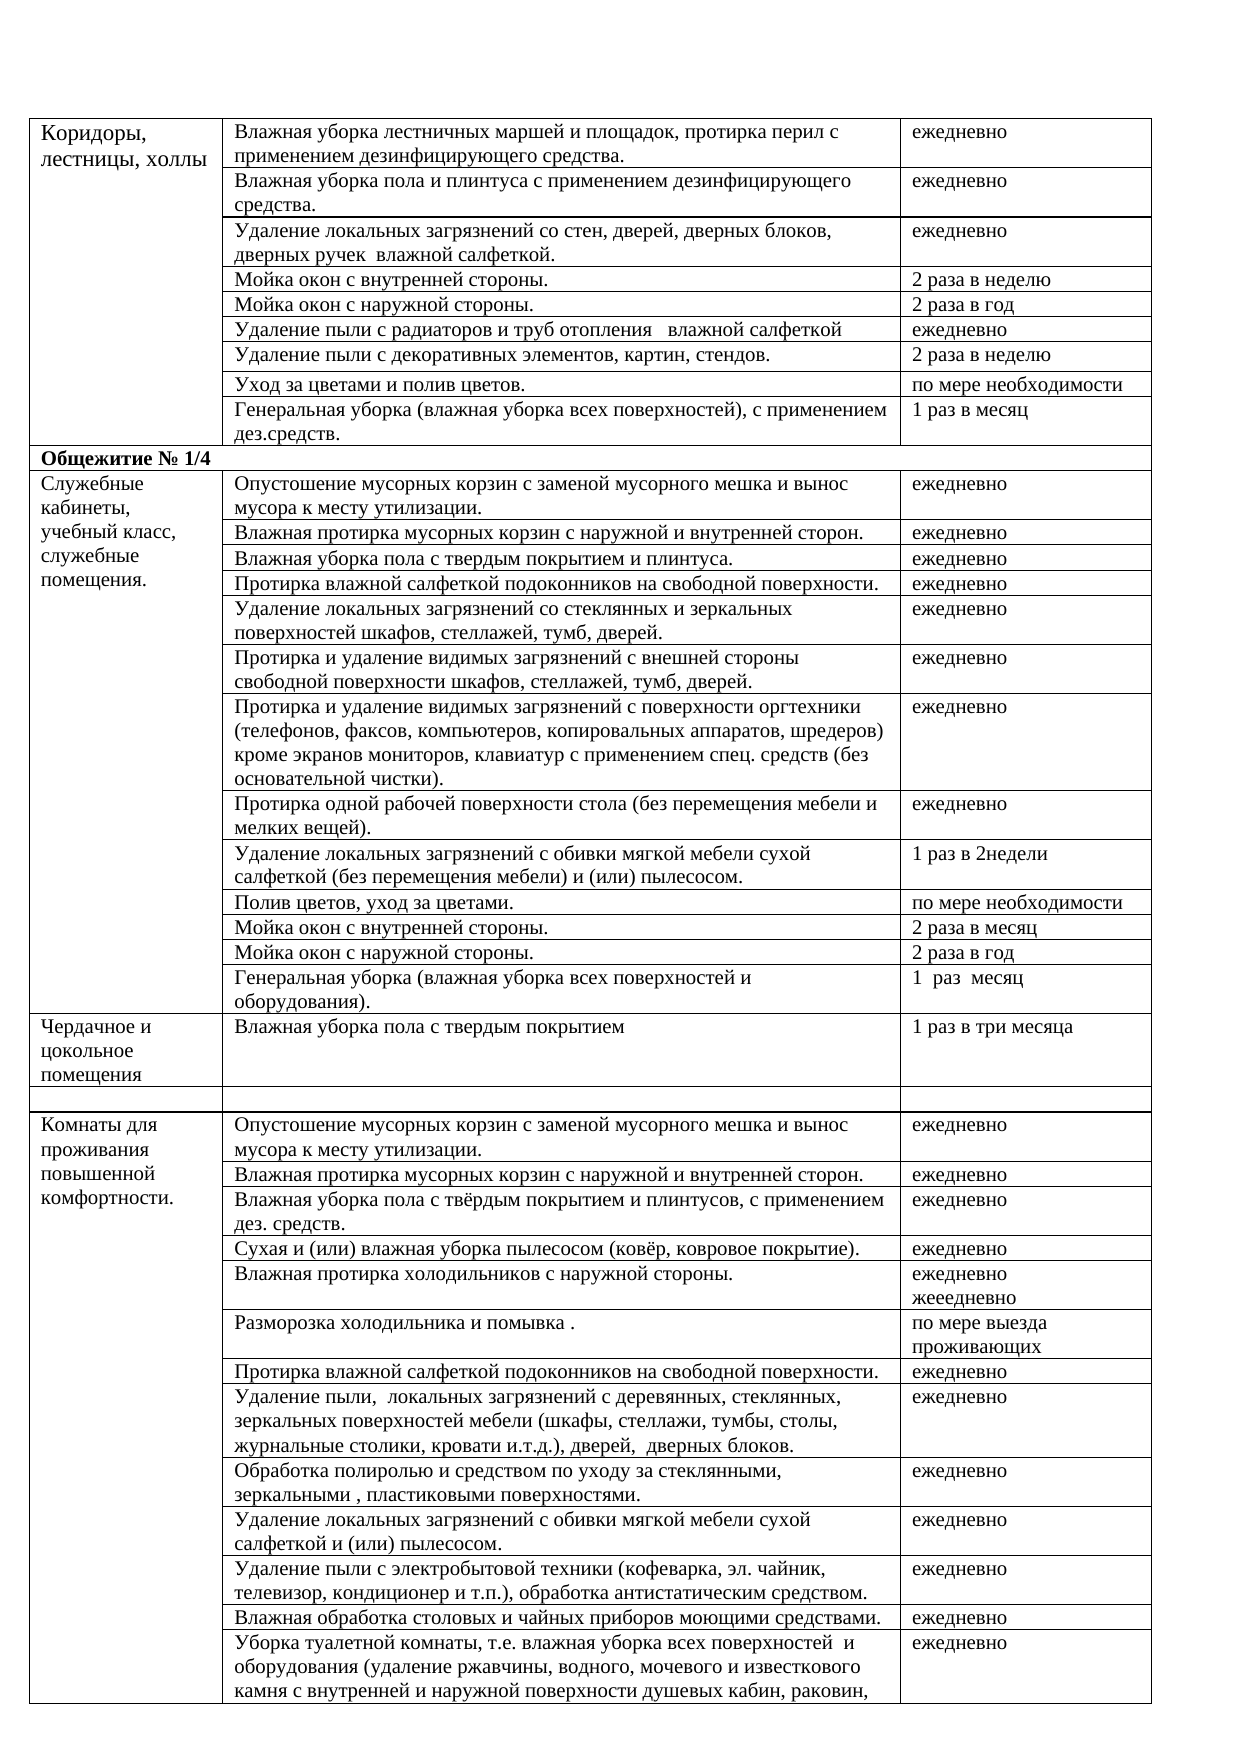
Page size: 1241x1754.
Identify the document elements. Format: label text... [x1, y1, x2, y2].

table_cell 2 раза в неделю [901, 342, 1151, 371]
table_cell Протирка одной рабочей поверхности стола (без перемещения мебели и мелких вещей). [223, 791, 900, 839]
table_cell [30, 1087, 222, 1111]
table_cell Генеральная уборка (влажная уборка всех поверхностей и оборудования). [223, 965, 900, 1013]
table_cell ежедневно [901, 119, 1151, 167]
table_cell Мойка окон с внутренней стороны. [223, 267, 900, 291]
table_cell Удаление локальных загрязнений с обивки мягкой мебели сухой салфеткой и (или) пылесосом. [223, 1507, 900, 1555]
table_cell 1 раз в три месяца [901, 1014, 1151, 1086]
table_cell Удаление пыли с декоративных элементов, картин, стендов. [223, 342, 900, 371]
table_cell [223, 1087, 900, 1111]
table_cell ежедневно [901, 571, 1151, 594]
table_cell Обработка полиролью и средством по уходу за стеклянными, зеркальными , пластиковыми поверхностями. [223, 1458, 900, 1506]
table_cell ежедневно [901, 1162, 1151, 1186]
table_cell Протирка влажной салфеткой подоконников на свободной поверхности. [223, 1359, 900, 1383]
table_cell по мере необходимости [901, 372, 1151, 396]
table_cell 2 раза в год [901, 940, 1151, 964]
table_cell ежедневно [901, 1556, 1151, 1604]
table_cell Коридоры, лестницы, холлы [30, 119, 222, 445]
table_cell Удаление пыли с радиаторов и труб отопления влажной салфеткой [223, 317, 900, 341]
table_cell ежедневно [901, 645, 1151, 693]
table_cell Влажная протирка холодильников с наружной стороны. [223, 1261, 900, 1309]
table_cell Влажная протирка мусорных корзин с наружной и внутренней сторон. [223, 1162, 900, 1186]
table_cell Влажная обработка столовых и чайных приборов моющими средствами. [223, 1605, 900, 1629]
table_cell ежедневно [901, 1359, 1151, 1383]
table_cell 2 раза в год [901, 292, 1151, 316]
table_cell Удаление пыли, локальных загрязнений с деревянных, стеклянных, зеркальных поверхностей мебели (шкафы, стеллажи, тумбы, столы, журнальные столики, кровати и.т.д.), дверей, дверных блоков. [223, 1384, 900, 1457]
table_cell Удаление пыли с электробытовой техники (кофеварка, эл. чайник, телевизор, кондиционер и т.п.), обработка антистатическим средством. [223, 1556, 900, 1604]
table_cell ежедневно [901, 596, 1151, 644]
table_cell Протирка и удаление видимых загрязнений с внешней стороны свободной поверхности шкафов, стеллажей, тумб, дверей. [223, 645, 900, 693]
table_cell Сухая и (или) влажная уборка пылесосом (ковёр, ковровое покрытие). [223, 1236, 900, 1260]
table_cell Служебные кабинеты, учебный класс, служебные помещения. [30, 471, 222, 1013]
table_cell ежедневно [901, 218, 1151, 266]
table_cell Опустошение мусорных корзин с заменой мусорного мешка и вынос мусора к месту утилизации. [223, 1113, 900, 1161]
table_cell 1 раз месяц [901, 965, 1151, 1013]
table_cell Полив цветов, уход за цветами. [223, 890, 900, 914]
table_cell Удаление локальных загрязнений со стеклянных и зеркальных поверхностей шкафов, стеллажей, тумб, дверей. [223, 596, 900, 644]
table_cell ежедневно [901, 1113, 1151, 1161]
table_cell Опустошение мусорных корзин с заменой мусорного мешка и вынос мусора к месту утилизации. [223, 471, 900, 519]
table_cell Чердачное и цокольное помещения [30, 1014, 222, 1086]
table_cell ежедневно [901, 1236, 1151, 1260]
table_cell Разморозка холодильника и помывка . [223, 1310, 900, 1358]
table_cell ежедневно жееедневно [901, 1261, 1151, 1309]
table_cell Влажная протирка мусорных корзин с наружной и внутренней сторон. [223, 520, 900, 544]
table_cell по мере необходимости [901, 890, 1151, 914]
table_cell Удаление локальных загрязнений с обивки мягкой мебели сухой салфеткой (без перемещения мебели) и (или) пылесосом. [223, 840, 900, 888]
table_cell Протирка и удаление видимых загрязнений с поверхности оргтехники (телефонов, факсов, компьютеров, копировальных аппаратов, шредеров) кроме экранов мониторов, клавиатур с применением спец. средств (без основательной чистки). [223, 694, 900, 790]
table_cell Удаление локальных загрязнений со стен, дверей, дверных блоков, дверных ручек влажной салфеткой. [223, 218, 900, 266]
table_cell ежедневно [901, 1187, 1151, 1235]
table_cell ежедневно [901, 1458, 1151, 1506]
table_cell 2 раза в месяц [901, 915, 1151, 939]
table_cell 2 раза в неделю [901, 267, 1151, 291]
table_cell по мере выезда проживающих [901, 1310, 1151, 1358]
table_cell Уход за цветами и полив цветов. [223, 372, 900, 396]
table_cell Мойка окон с внутренней стороны. [223, 915, 900, 939]
table_cell ежедневно [901, 317, 1151, 341]
table_cell [901, 1087, 1151, 1111]
table_cell ежедневно [901, 520, 1151, 544]
table_cell Мойка окон с наружной стороны. [223, 292, 900, 316]
table_cell ежедневно [901, 694, 1151, 790]
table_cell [223, 168, 900, 216]
table_cell Генеральная уборка (влажная уборка всех поверхностей), с применением дез.средств. [223, 397, 900, 445]
table_cell ежедневно [901, 1605, 1151, 1629]
table_cell 1 раз в месяц [901, 397, 1151, 445]
table_cell ежедневно [901, 791, 1151, 839]
table_cell ежедневно [901, 471, 1151, 519]
table_cell Влажная уборка пола с твёрдым покрытием и плинтусов, с применением дез. средств. [223, 1187, 900, 1235]
table_cell 1 раз в 2недели [901, 840, 1151, 888]
table_cell Общежитие № 1/4 [30, 446, 1151, 470]
table_cell ежедневно [901, 545, 1151, 569]
table_cell ежедневно [901, 1384, 1151, 1457]
table_cell Влажная уборка пола с твердым покрытием и плинтуса. [223, 545, 900, 569]
table_cell ежедневно [901, 1630, 1151, 1702]
table_cell ежедневно [901, 1507, 1151, 1555]
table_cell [223, 1630, 900, 1702]
table_cell Влажная уборка пола с твердым покрытием [223, 1014, 900, 1086]
table_cell ежедневно [901, 168, 1151, 216]
table_cell Комнаты для проживания повышенной комфортности. [30, 1113, 222, 1702]
table_cell Влажная уборка лестничных маршей и площадок, протирка перил с применением дезинфицирующего средства. [223, 119, 900, 167]
table_cell Мойка окон с наружной стороны. [223, 940, 900, 964]
table_cell Протирка влажной салфеткой подоконников на свободной поверхности. [223, 571, 900, 594]
